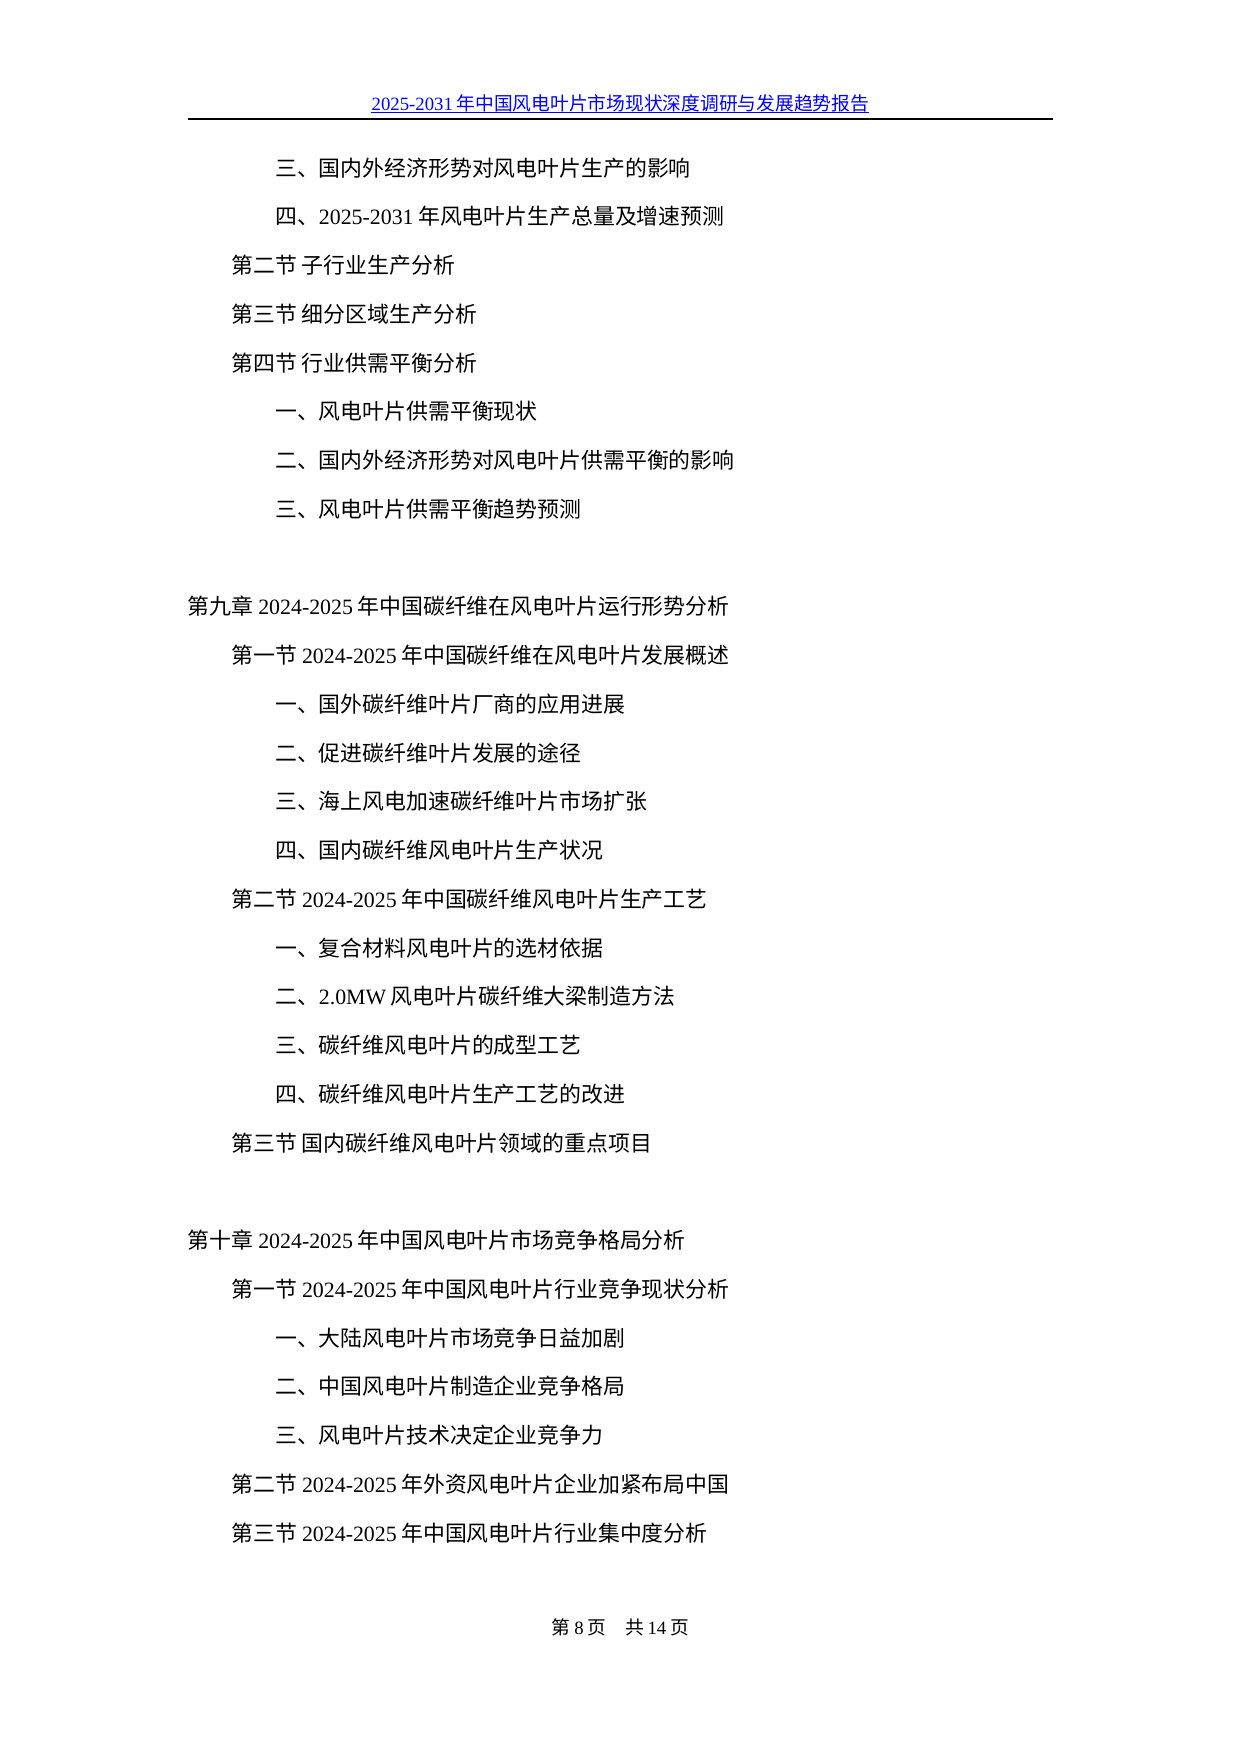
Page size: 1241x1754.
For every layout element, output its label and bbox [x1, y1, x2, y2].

text [187, 150, 1053, 1548]
